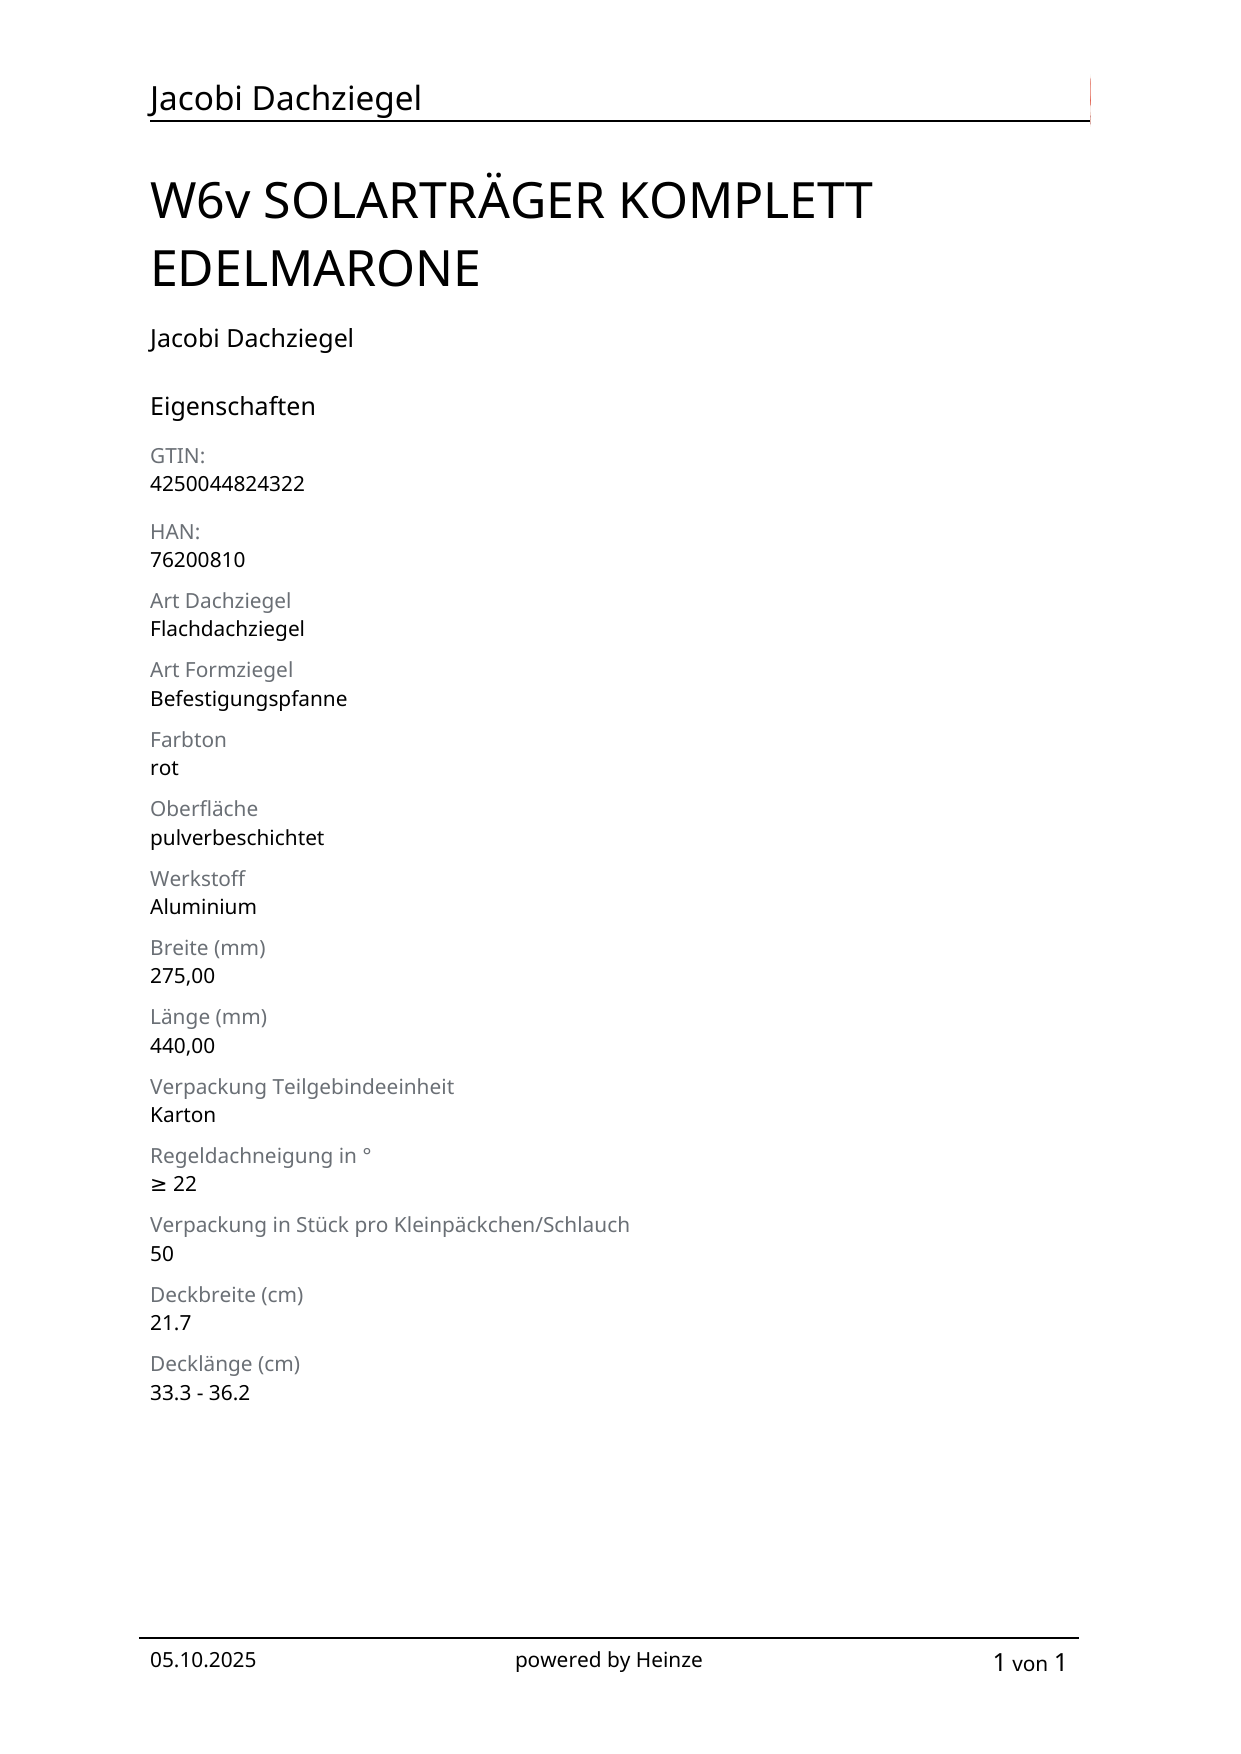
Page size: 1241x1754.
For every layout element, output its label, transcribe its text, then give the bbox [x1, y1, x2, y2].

text Werkstoff [150, 864, 1090, 892]
text Farbton [150, 725, 1090, 753]
text 4250044824322 [150, 469, 1090, 498]
text pulverbeschichtet [150, 823, 1090, 851]
text HAN: [150, 517, 1090, 545]
text Art Formziegel [150, 656, 1090, 684]
text 21.7 [150, 1308, 1090, 1337]
text Oberfläche [150, 794, 1090, 823]
text 33.3 - 36.2 [150, 1378, 1090, 1406]
text Verpackung Teilgebindeeinheit [150, 1072, 1090, 1100]
text Regeldachneigung in ° [150, 1141, 1090, 1169]
text rot [150, 753, 1090, 782]
text ≥ 22 [150, 1169, 1090, 1198]
text Flachdachziegel [150, 614, 1090, 643]
text 440,00 [150, 1031, 1090, 1059]
text Eigenschaften [150, 388, 1090, 422]
text Länge (mm) [150, 1002, 1090, 1031]
text GTIN: [150, 441, 1090, 469]
text Verpackung in Stück pro Kleinpäckchen/Schlauch [150, 1211, 1090, 1239]
text 76200810 [150, 545, 1090, 574]
text Decklänge (cm) [150, 1349, 1090, 1378]
text Art Dachziegel [150, 586, 1090, 614]
text Befestigungspfanne [150, 684, 1090, 712]
text Karton [150, 1100, 1090, 1129]
text Deckbreite (cm) [150, 1280, 1090, 1308]
text Aluminium [150, 892, 1090, 921]
text 50 [150, 1239, 1090, 1267]
text Jacobi Dachziegel [150, 320, 1090, 354]
text 275,00 [150, 961, 1090, 990]
text Breite (mm) [150, 933, 1090, 961]
text W6v SOLARTRÄGER KOMPLETT EDELMARONE [150, 165, 1090, 301]
